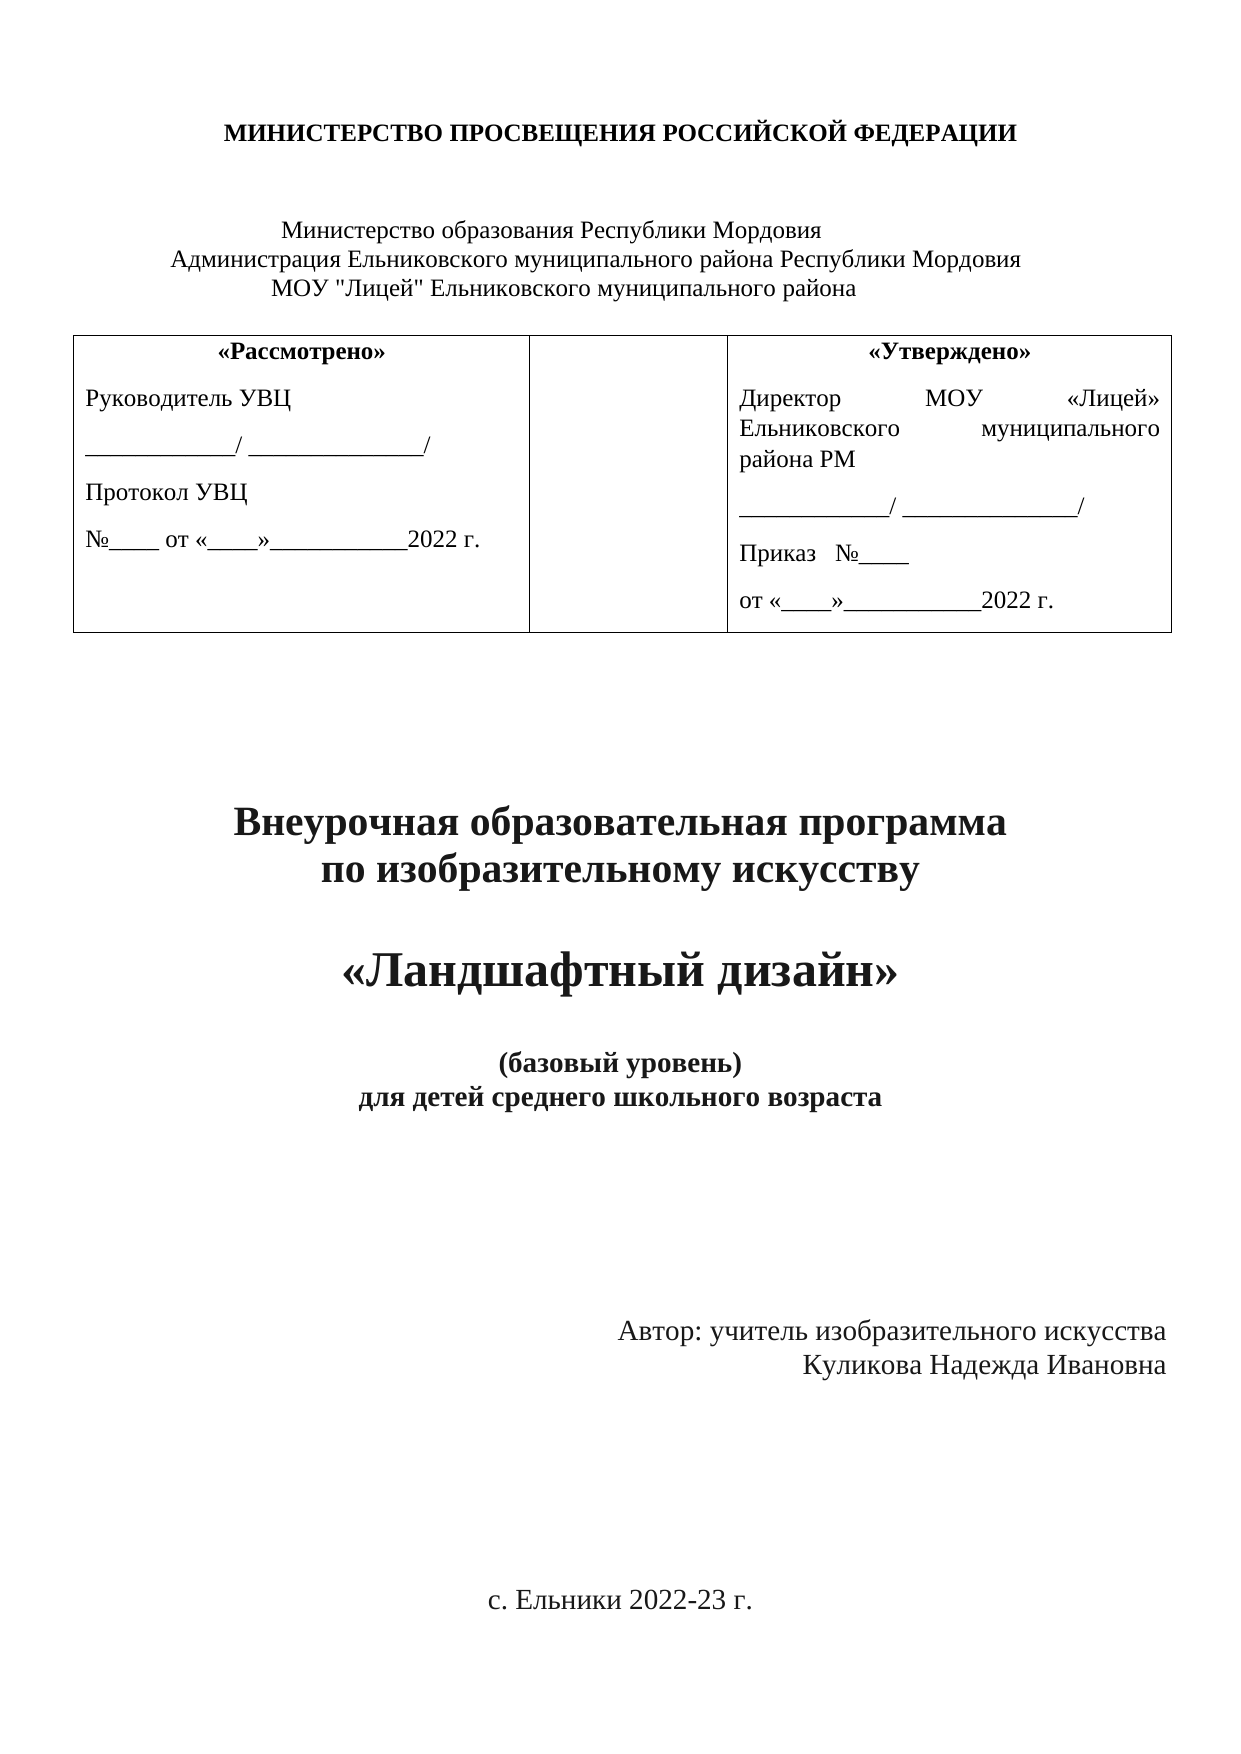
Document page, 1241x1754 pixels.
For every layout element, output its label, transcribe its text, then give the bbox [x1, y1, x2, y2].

text Куликова Надежда Ивановна [74, 1347, 1167, 1381]
table_header «Утверждено» Директор МОУ «Лицей» Ельниковского муниципального района РМ ____________/ ______________/ Приказ №____ от «____»___________2022 г. [728, 336, 1171, 632]
text Автор: учитель изобразительного искусства [74, 1313, 1167, 1347]
text МОУ "Лицей" Ельниковского муниципального района [59, 273, 1028, 301]
text Администрация Ельниковского муниципального района Республики Мордовия [59, 244, 1023, 273]
text с. Ельники 2022-23 г. [74, 1582, 1167, 1615]
text «Ландшафтный дизайн» [74, 940, 1167, 997]
text Министерство образования Республики Мордовия [59, 215, 1028, 244]
text МИНИСТЕРСТВО ПРОСВЕЩЕНИЯ РОССИЙСКОЙ ФЕДЕРАЦИИ [59, 118, 1167, 147]
text Внеурочная образовательная программа [74, 796, 1167, 844]
table_header «Рассмотрено» Руководитель УВЦ ____________/ ______________/ Протокол УВЦ №____ от «____»___________2022 г. [74, 336, 529, 632]
text (базовый уровень) [74, 1045, 1167, 1079]
table_header [530, 336, 727, 632]
text по изобразительному искусству [74, 844, 1167, 892]
text для детей среднего школьного возраста [74, 1079, 1167, 1112]
